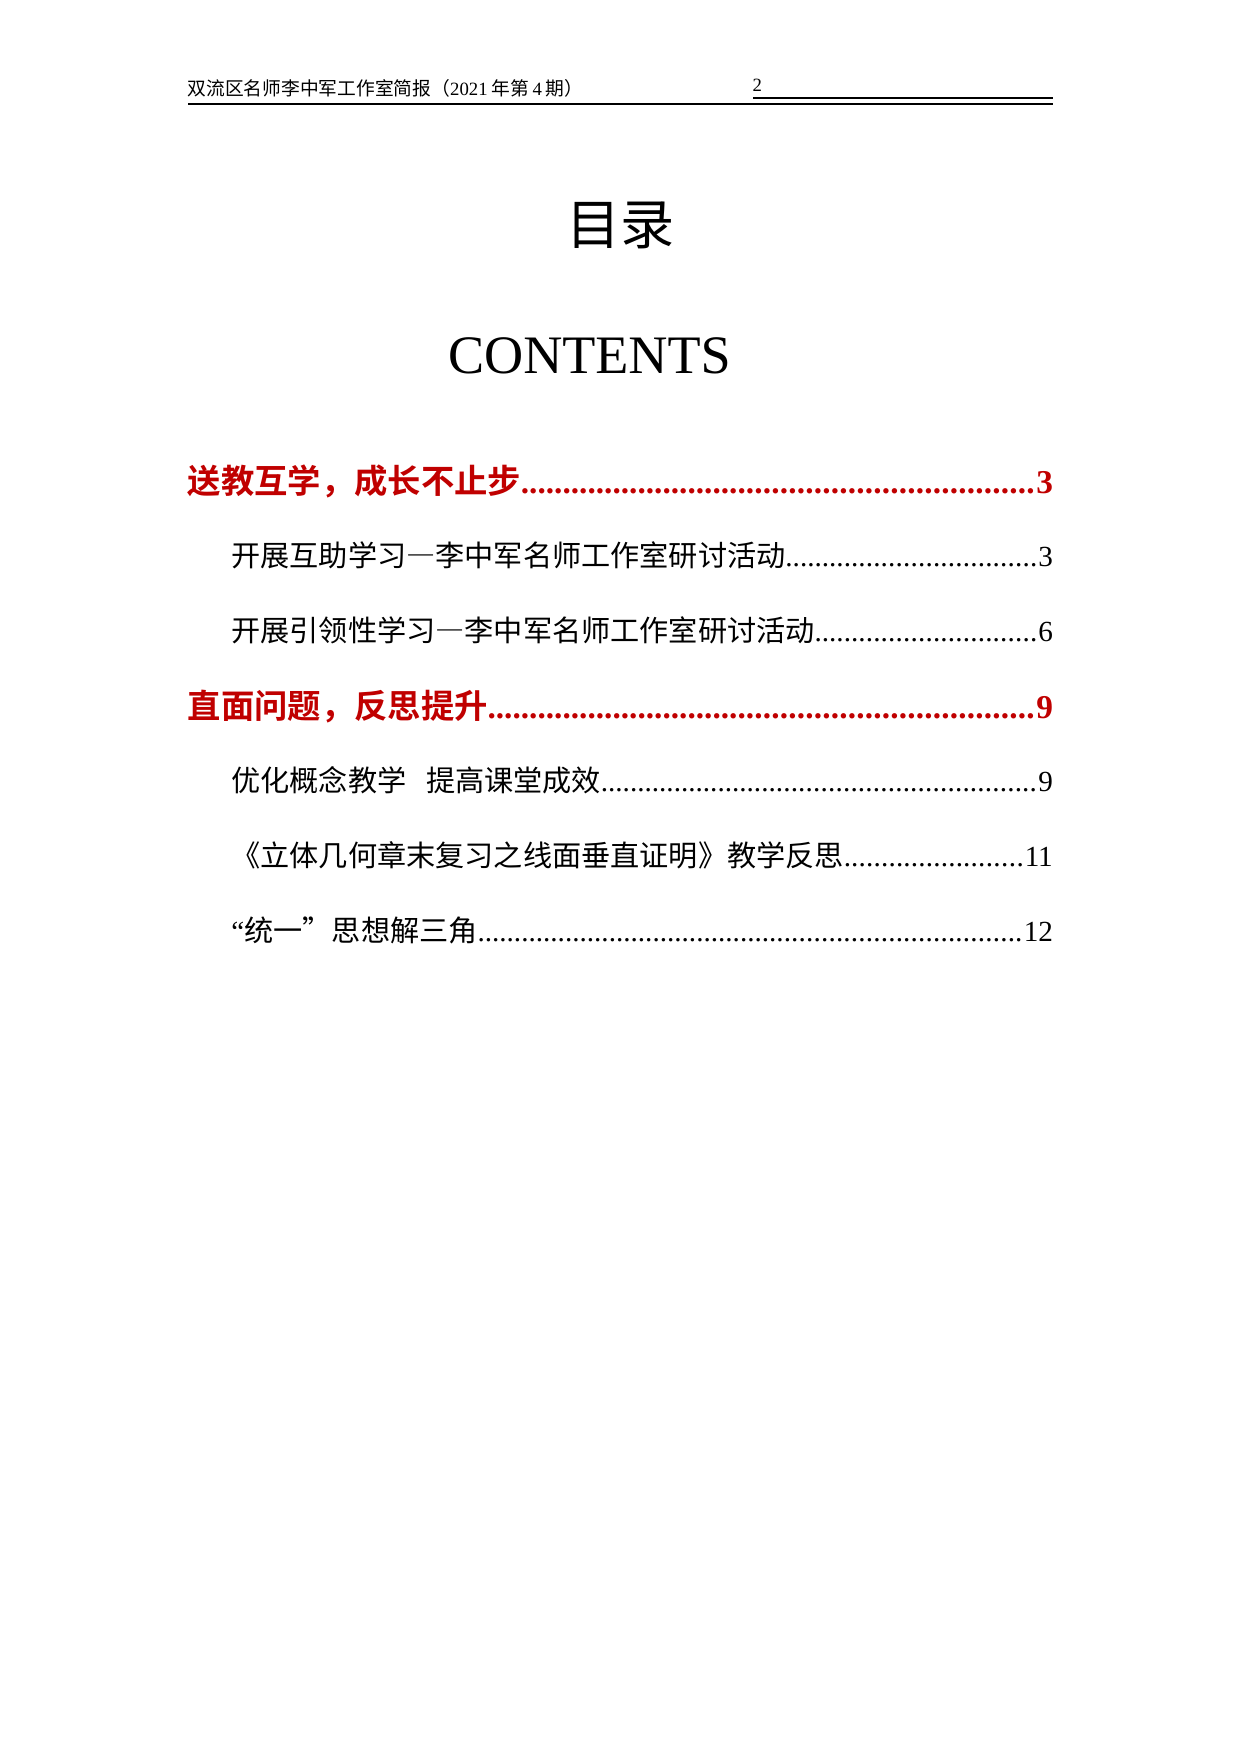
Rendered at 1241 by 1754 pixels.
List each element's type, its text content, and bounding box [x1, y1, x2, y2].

text 目录 [187, 164, 1053, 277]
text CONTENTS [231, 316, 1053, 391]
